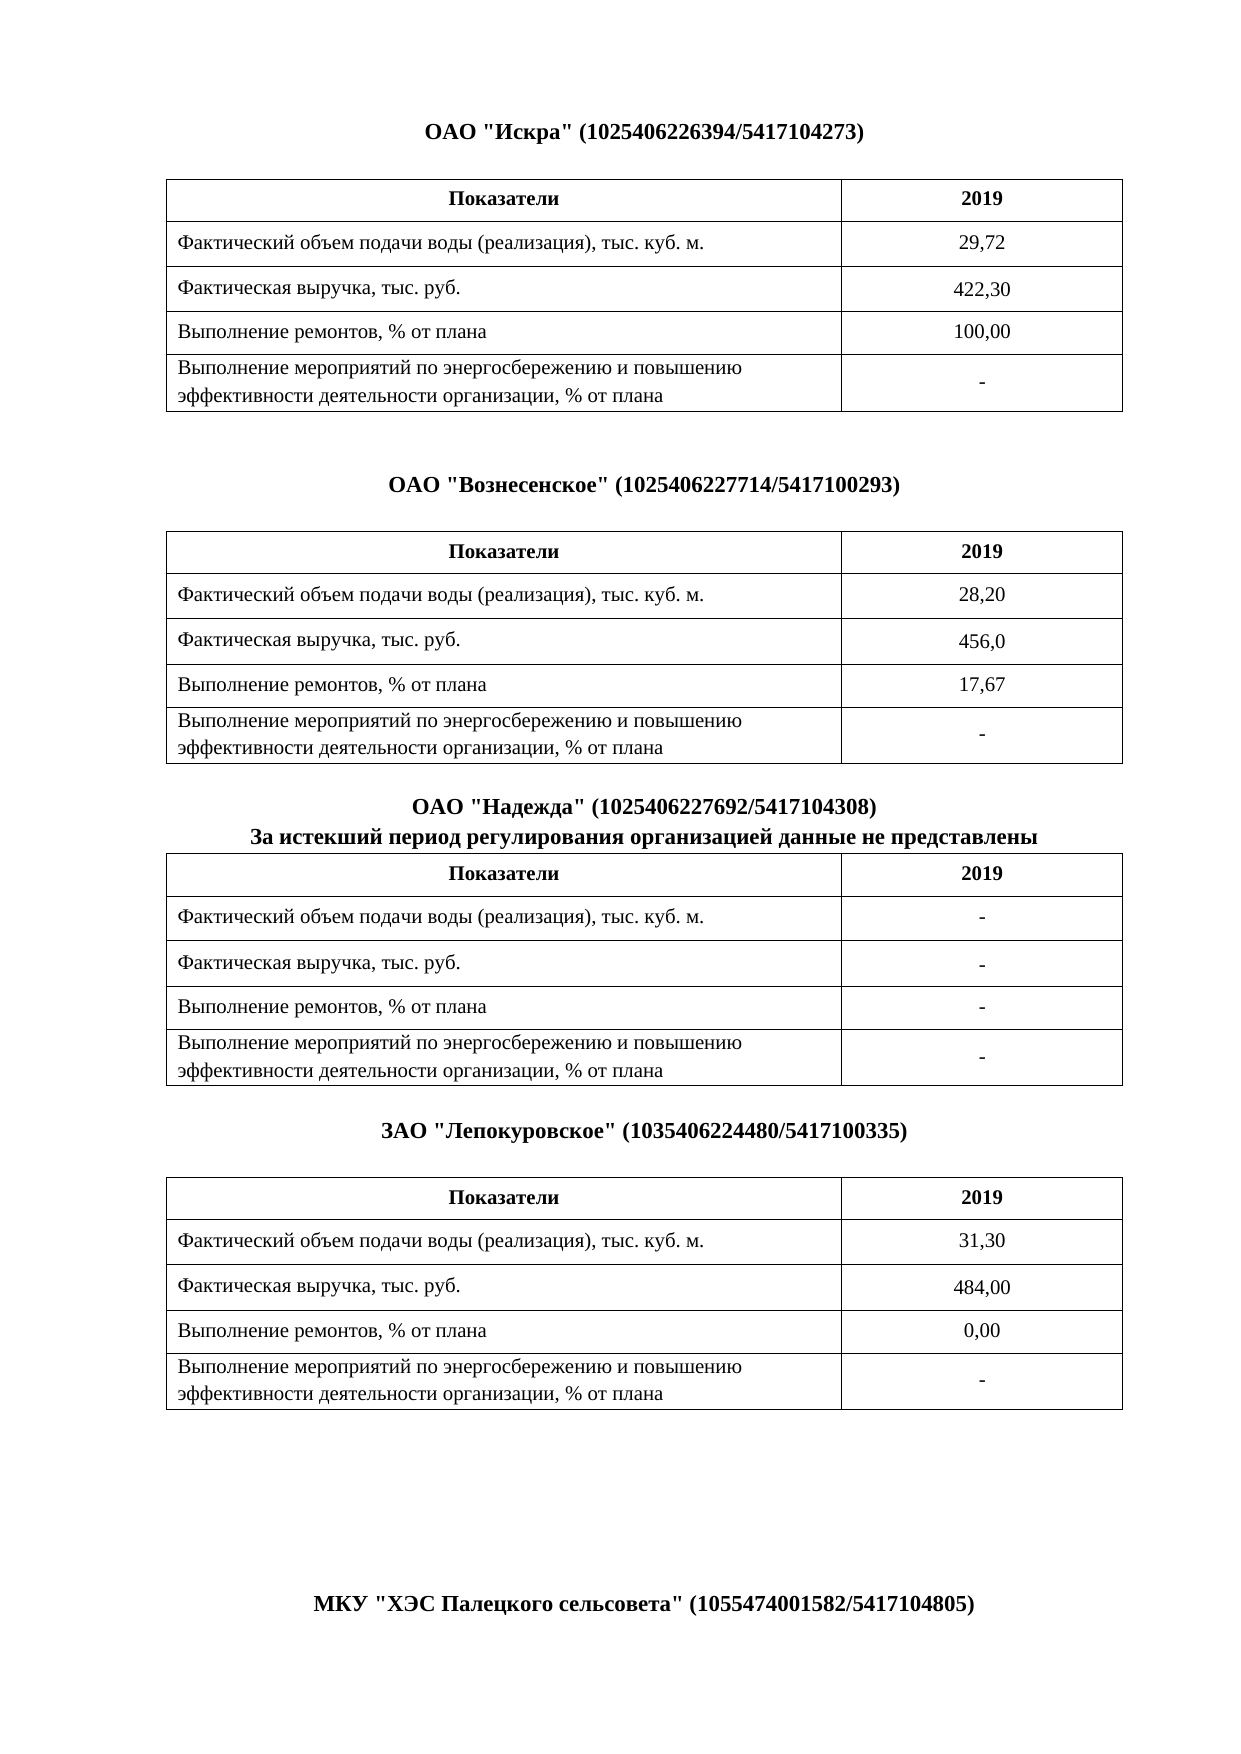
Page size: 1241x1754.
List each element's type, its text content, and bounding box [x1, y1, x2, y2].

table_cell 28,20 [842, 574, 1122, 618]
table_cell Выполнение мероприятий по энергосбережению и повышению эффективности деятельности организации, % от плана [167, 1354, 841, 1409]
table_cell Фактическая выручка, тыс. руб. [167, 619, 841, 663]
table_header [166, 1439, 1122, 1620]
table_header ОАО "Вознесенское" (1025406227714/5417100293) [166, 440, 1122, 531]
table_cell Выполнение мероприятий по энергосбережению и повышению эффективности деятельности организации, % от плана [167, 355, 841, 411]
table_cell Выполнение ремонтов, % от плана [167, 1311, 841, 1353]
table_cell 31,30 [842, 1220, 1122, 1264]
table_cell Выполнение ремонтов, % от плана [167, 312, 841, 354]
table_cell Показатели [167, 532, 841, 573]
table_cell Фактическая выручка, тыс. руб. [167, 267, 841, 311]
table_cell ЗАО "Лепокуровское" (1035406224480/5417100335) [166, 1086, 1122, 1177]
table_cell Выполнение ремонтов, % от плана [167, 665, 841, 707]
table_cell Фактический объем подачи воды (реализация), тыс. куб. м. [167, 897, 841, 940]
table_cell 484,00 [842, 1265, 1122, 1309]
table_cell Фактический объем подачи воды (реализация), тыс. куб. м. [167, 1220, 841, 1264]
table_cell 456,0 [842, 619, 1122, 663]
table_cell - [842, 1354, 1122, 1409]
table_cell - [842, 708, 1122, 763]
table_cell 422,30 [842, 267, 1122, 311]
table_cell - [842, 941, 1122, 986]
table_cell Выполнение ремонтов, % от плана [167, 987, 841, 1029]
table_cell Показатели [167, 180, 841, 221]
table_cell 100,00 [842, 312, 1122, 354]
table_cell Показатели [167, 854, 841, 896]
table_cell Фактическая выручка, тыс. руб. [167, 1265, 841, 1309]
table_cell 2019 [842, 854, 1122, 896]
table_cell Фактическая выручка, тыс. руб. [167, 941, 841, 986]
table_cell Выполнение мероприятий по энергосбережению и повышению эффективности деятельности организации, % от плана [167, 708, 841, 763]
table_header ОАО "Надежда" (1025406227692/5417104308) За истекший период регулирования организацией данные не представлены [166, 793, 1122, 853]
table_cell 2019 [842, 180, 1122, 221]
table_cell 2019 [842, 532, 1122, 573]
table_cell Выполнение мероприятий по энергосбережению и повышению эффективности деятельности организации, % от плана [167, 1030, 841, 1085]
table_cell 29,72 [842, 222, 1122, 266]
table_cell Фактический объем подачи воды (реализация), тыс. куб. м. [167, 574, 841, 618]
table_cell - [842, 355, 1122, 411]
table_cell 2019 [842, 1178, 1122, 1219]
table_cell 17,67 [842, 665, 1122, 707]
table_cell 0,00 [842, 1311, 1122, 1353]
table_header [166, 118, 1122, 178]
table_cell - [842, 987, 1122, 1029]
table_cell - [842, 1030, 1122, 1085]
table_cell Фактический объем подачи воды (реализация), тыс. куб. м. [167, 222, 841, 266]
table_cell Показатели [167, 1178, 841, 1219]
table_cell - [842, 897, 1122, 940]
